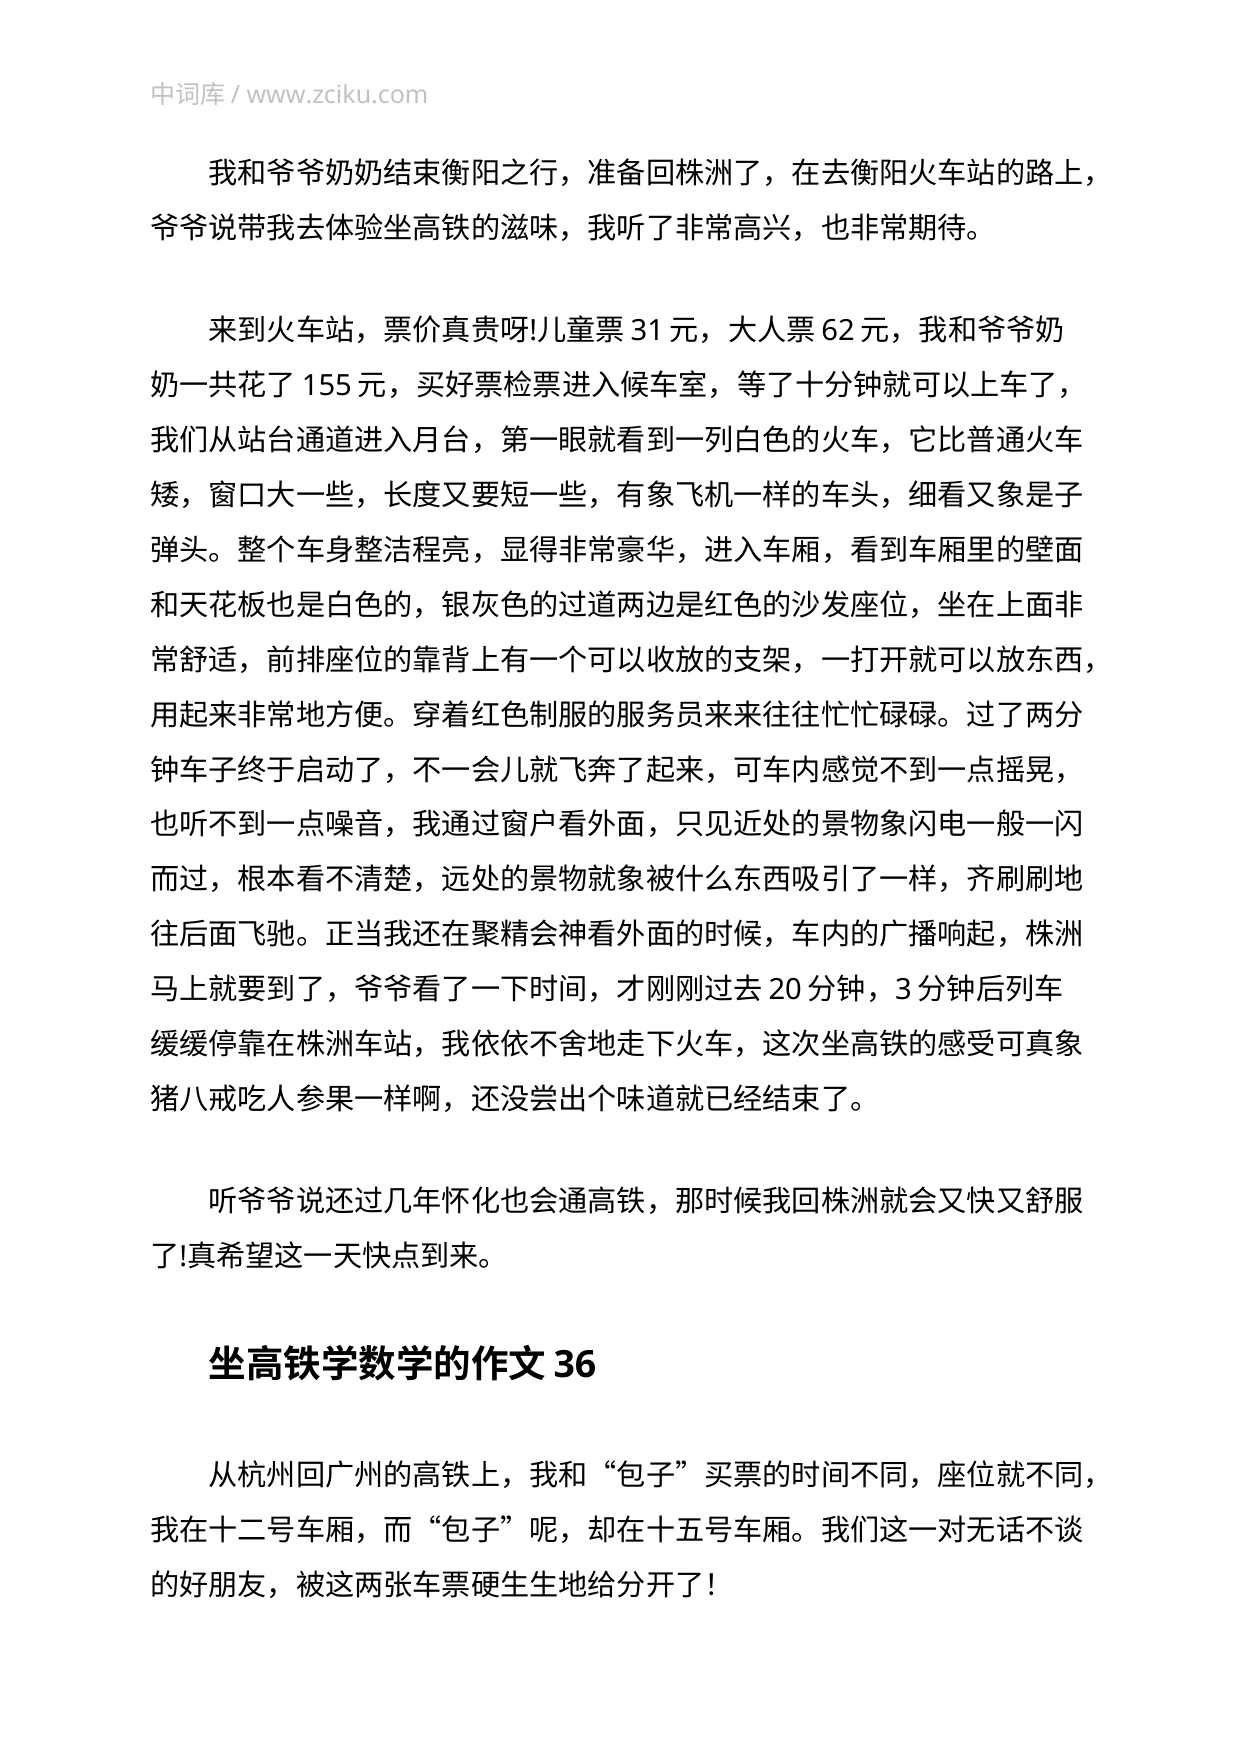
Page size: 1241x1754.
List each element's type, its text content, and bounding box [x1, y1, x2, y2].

text 坐高铁学数学的作文36 [150, 1334, 1090, 1389]
text 我和爷爷奶奶结束衡阳之行，准备回株洲了，在去衡阳火车站的路上，爷爷说带我去体验坐高铁的滋味，我听了非常高兴，也非常期待。 [150, 150, 1090, 247]
text 来到火车站，票价真贵呀!儿童票31元，大人票62元，我和爷爷奶奶一共花了155元，买好票检票进入候车室，等了十分钟就可以上车了，我们从站台通道进入月台，第一眼就看到一列白色的火车，它比普通火车矮，窗口大一些，长度又要短一些，有象飞机一样的车头，细看又象是子弹头。整个车身整洁程亮，显得非常豪华，进入车厢，看到车厢里的壁面和天花板也是白色的，银灰色的过道两边是红色的沙发座位，坐在上面非常舒适，前排座位的靠背上有一个可以收放的支架，一打开就可以放东西，用起来非常地方便。穿着红色制服的服务员来来往往忙忙碌碌。过了两分钟车子终于启动了，不一会儿就飞奔了起来，可车内感觉不到一点摇晃，也听不到一点噪音，我通过窗户看外面，只见近处的景物象闪电一般一闪而过，根本看不清楚，远处的景物就象被什么东西吸引了一样，齐刷刷地往后面飞驰。正当我还在聚精会神看外面的时候，车内的广播响起，株洲马上就要到了，爷爷看了一下时间，才刚刚过去20分钟，3分钟后列车缓缓停靠在株洲车站，我依依不舍地走下火车，这次坐高铁的感受可真象猪八戒吃人参果一样啊，还没尝出个味道就已经结束了。 [150, 307, 1090, 1118]
text 听爷爷说还过几年怀化也会通高铁，那时候我回株洲就会又快又舒服了!真希望这一天快点到来。 [150, 1177, 1090, 1274]
text 从杭州回广州的高铁上，我和“包子”买票的时间不同，座位就不同，我在十二号车厢，而“包子”呢，却在十五号车厢。我们这一对无话不谈的好朋友，被这两张车票硬生生地给分开了！ [150, 1452, 1090, 1604]
